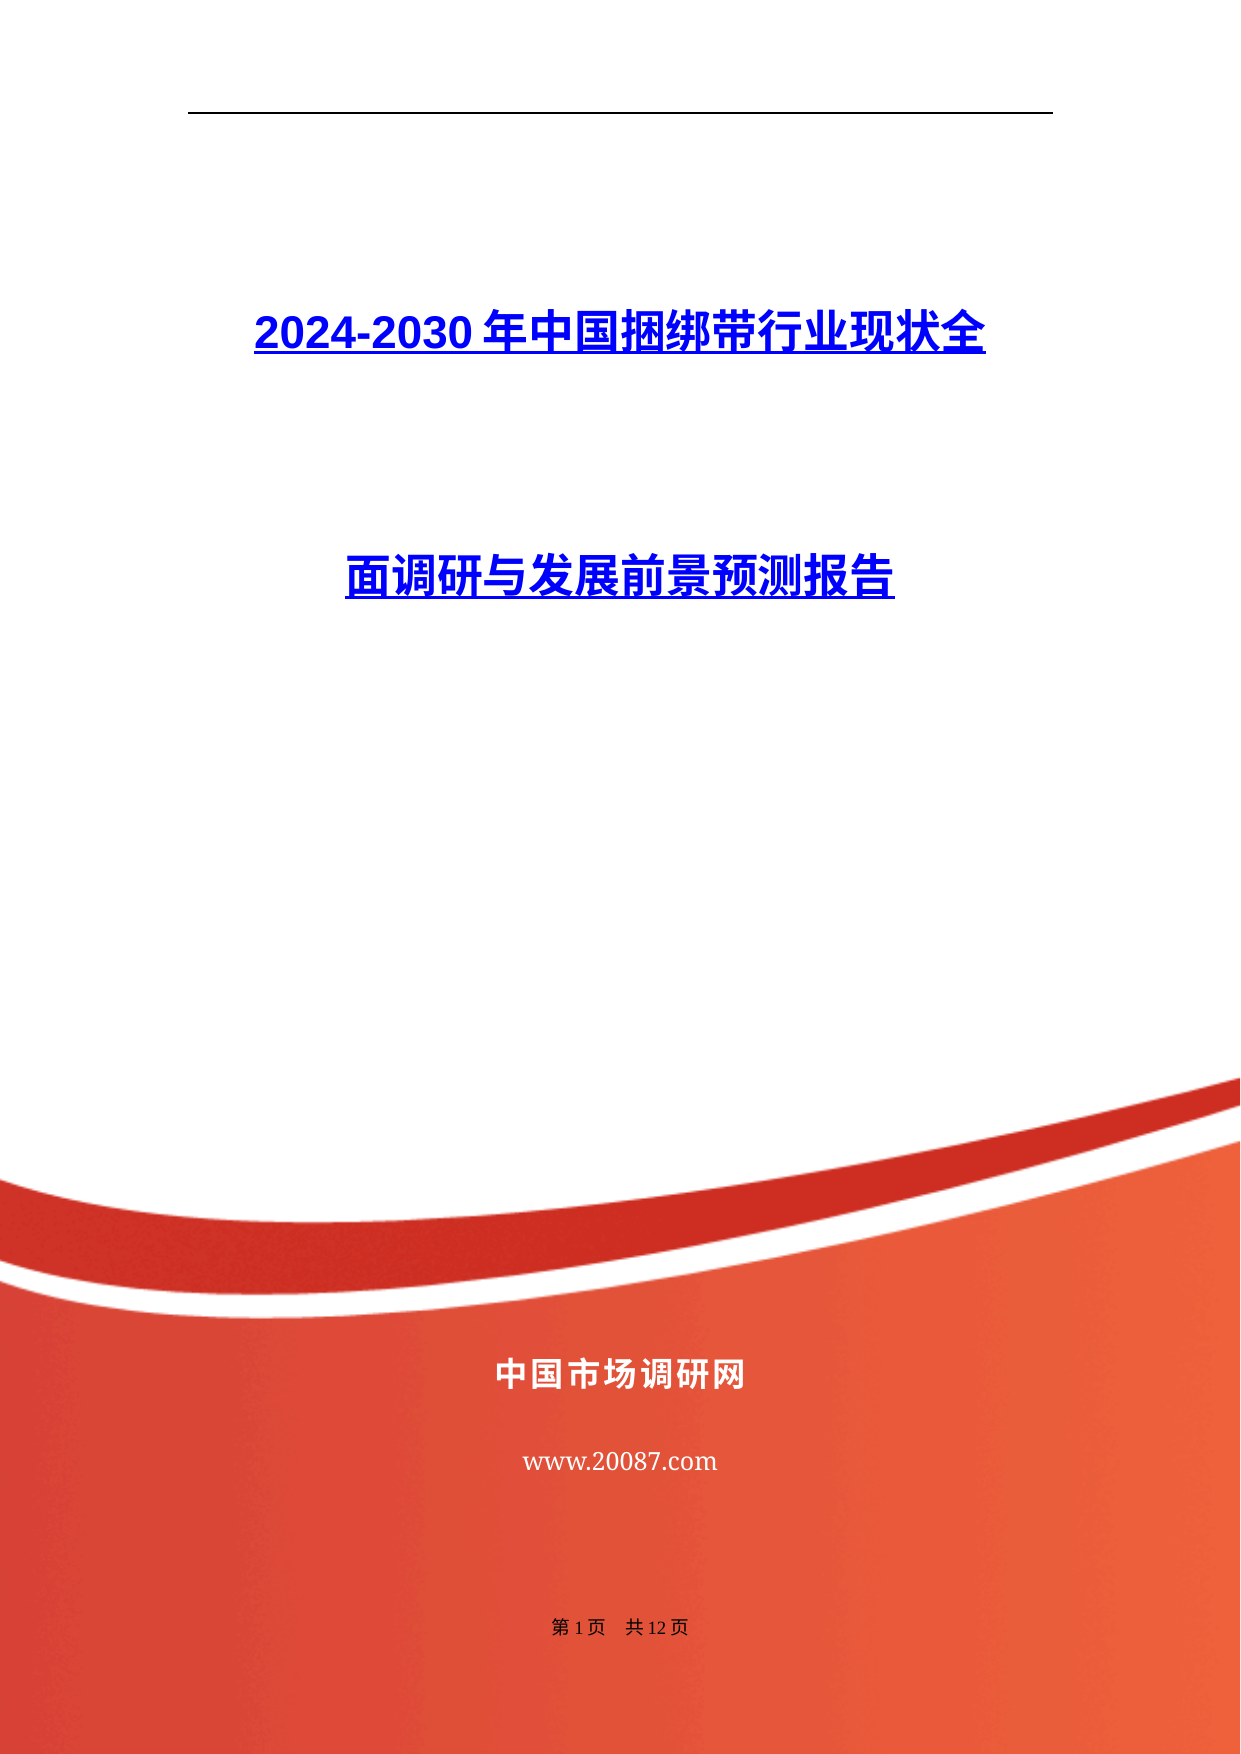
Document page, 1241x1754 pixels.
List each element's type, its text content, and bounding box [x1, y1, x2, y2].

subtitle 中国市场调研网 [187, 1339, 1053, 1404]
text www.20087.com [187, 1428, 1053, 1493]
table_header 2024-2030年中国捆绑带行业现状全面调研与发展前景预测报告 [188, 207, 1053, 773]
picture [0, 1006, 1241, 1754]
